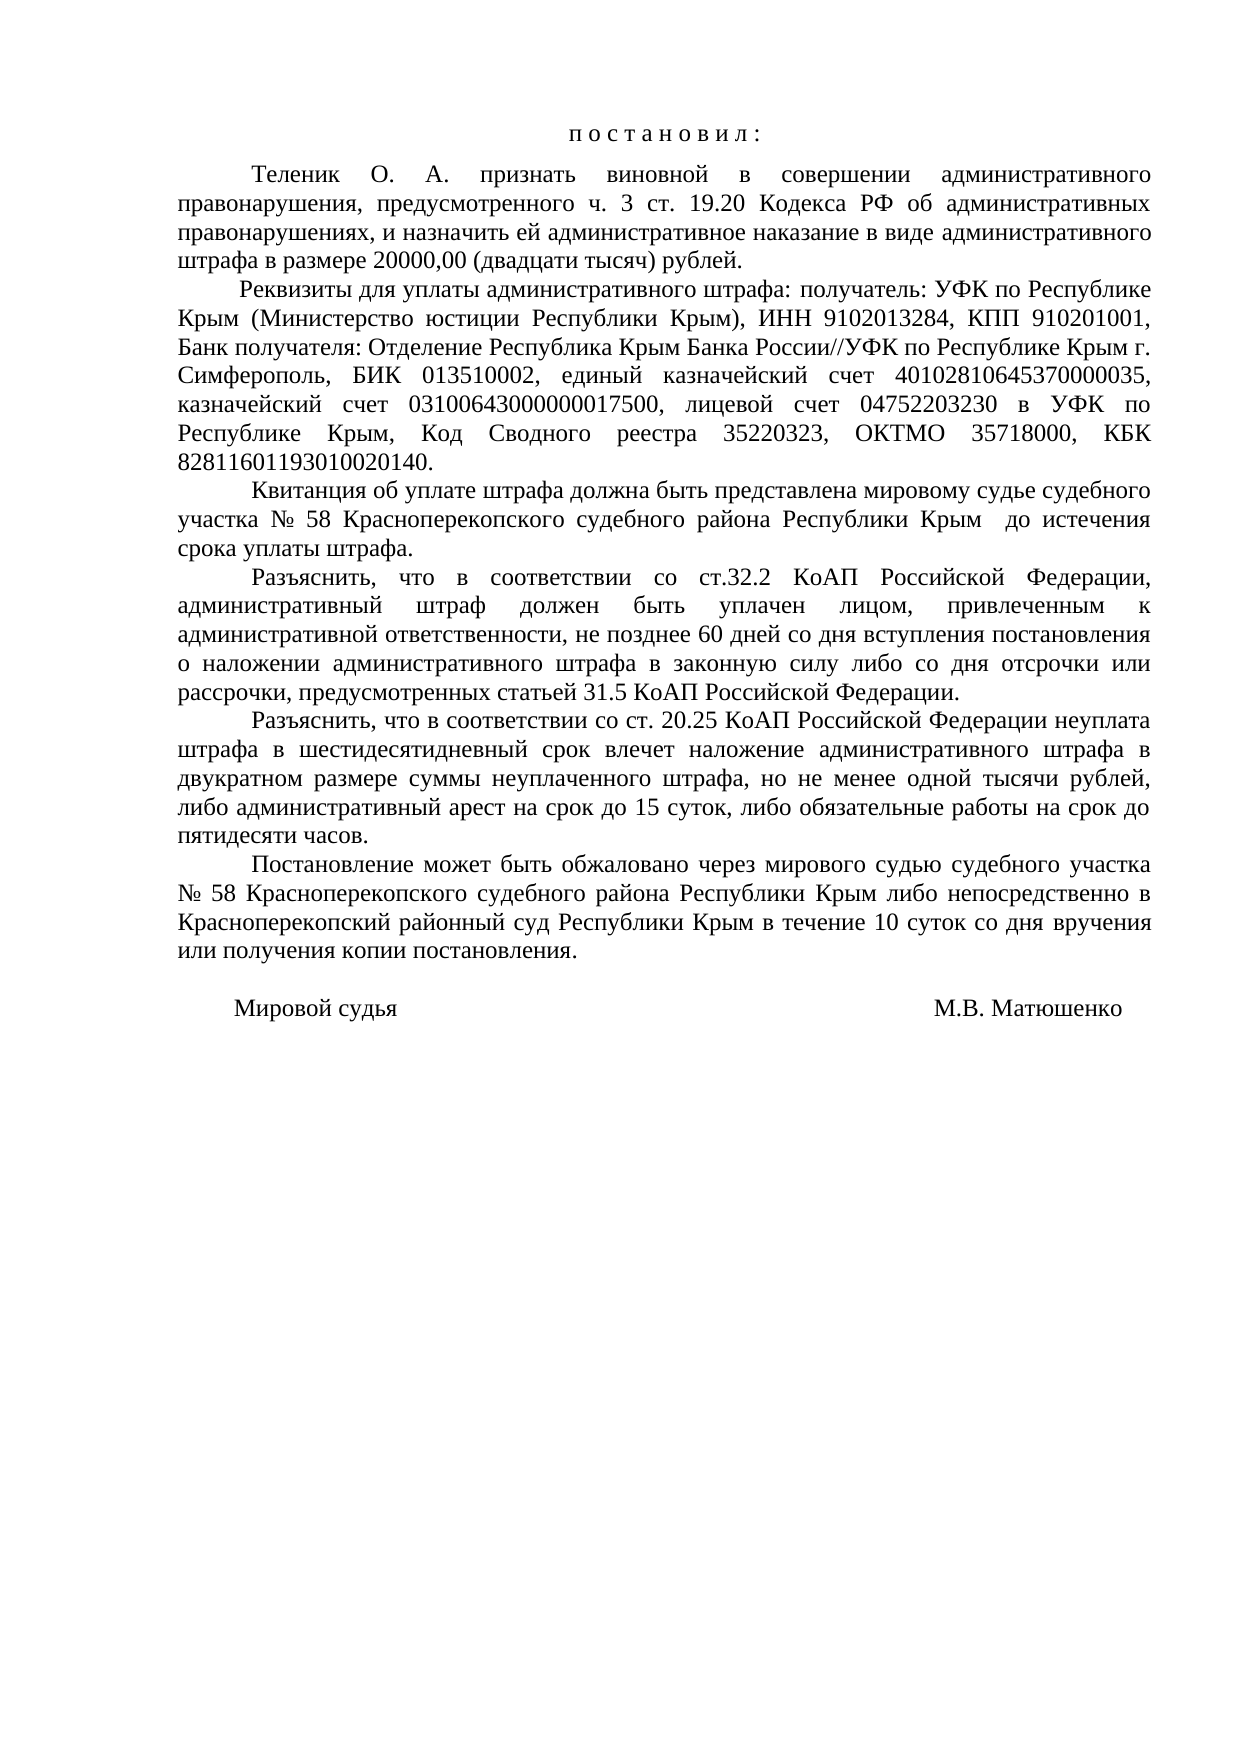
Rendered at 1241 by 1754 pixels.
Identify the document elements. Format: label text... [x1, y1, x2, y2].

text Разъяснить, что в соответствии со ст. 20.25 КоАП Российской Федерации неуплата штрафа в шестидесятидневный срок влечет наложение административного штрафа в двукратном размере суммы неуплаченного штрафа, но не менее одной тысячи рублей, либо административный арест на срок до 15 суток, либо обязательные работы на срок до пятидесяти часов. [177, 706, 1152, 849]
text Квитанция об уплате штрафа должна быть представлена мировому судье судебного участка № 58 Красноперекопского судебного района Республики Крым до истечения срока уплаты штрафа. [177, 476, 1152, 562]
text Теленик О. А. признать виновной в совершении административного правонарушения, предусмотренного ч. 3 ст. 19.20 Кодекса РФ об административных правонарушениях, и назначить ей административное наказание в виде административного штрафа в размере 20000,00 (двадцати тысяч) рублей. [177, 159, 1152, 274]
text Разъяснить, что в соответствии со ст.32.2 КоАП Российской Федерации, административный штраф должен быть уплачен лицом, привлеченным к административной ответственности, не позднее 60 дней со дня вступления постановления о наложении административного штрафа в законную силу либо со дня отсрочки или рассрочки, предусмотренных статьей 31.5 КоАП Российской Федерации. [177, 562, 1152, 706]
text Постановление может быть обжаловано через мирового судью судебного участка № 58 Красноперекопского судебного района Республики Крым либо непосредственно в Красноперекопский районный суд Республики Крым в течение 10 суток со дня вручения или получения копии постановления. [177, 849, 1152, 964]
text п о с т а н о в и л : [177, 118, 1152, 147]
text Мировой судья М.В. Матюшенко [177, 993, 1152, 1022]
text Реквизиты для уплаты административного штрафа: получатель: УФК по Республике Крым (Министерство юстиции Республики Крым), ИНН 9102013284, КПП 910201001, Банк получателя: Отделение Республика Крым Банка России//УФК по Республике Крым г. Симферополь, БИК 013510002, единый казначейский счет 40102810645370000035, казначейский счет 03100643000000017500, лицевой счет 04752203230 в УФК по Республике Крым, Код Сводного реестра 35220323, ОКТМО 35718000, КБК 82811601193010020140. [177, 274, 1152, 476]
